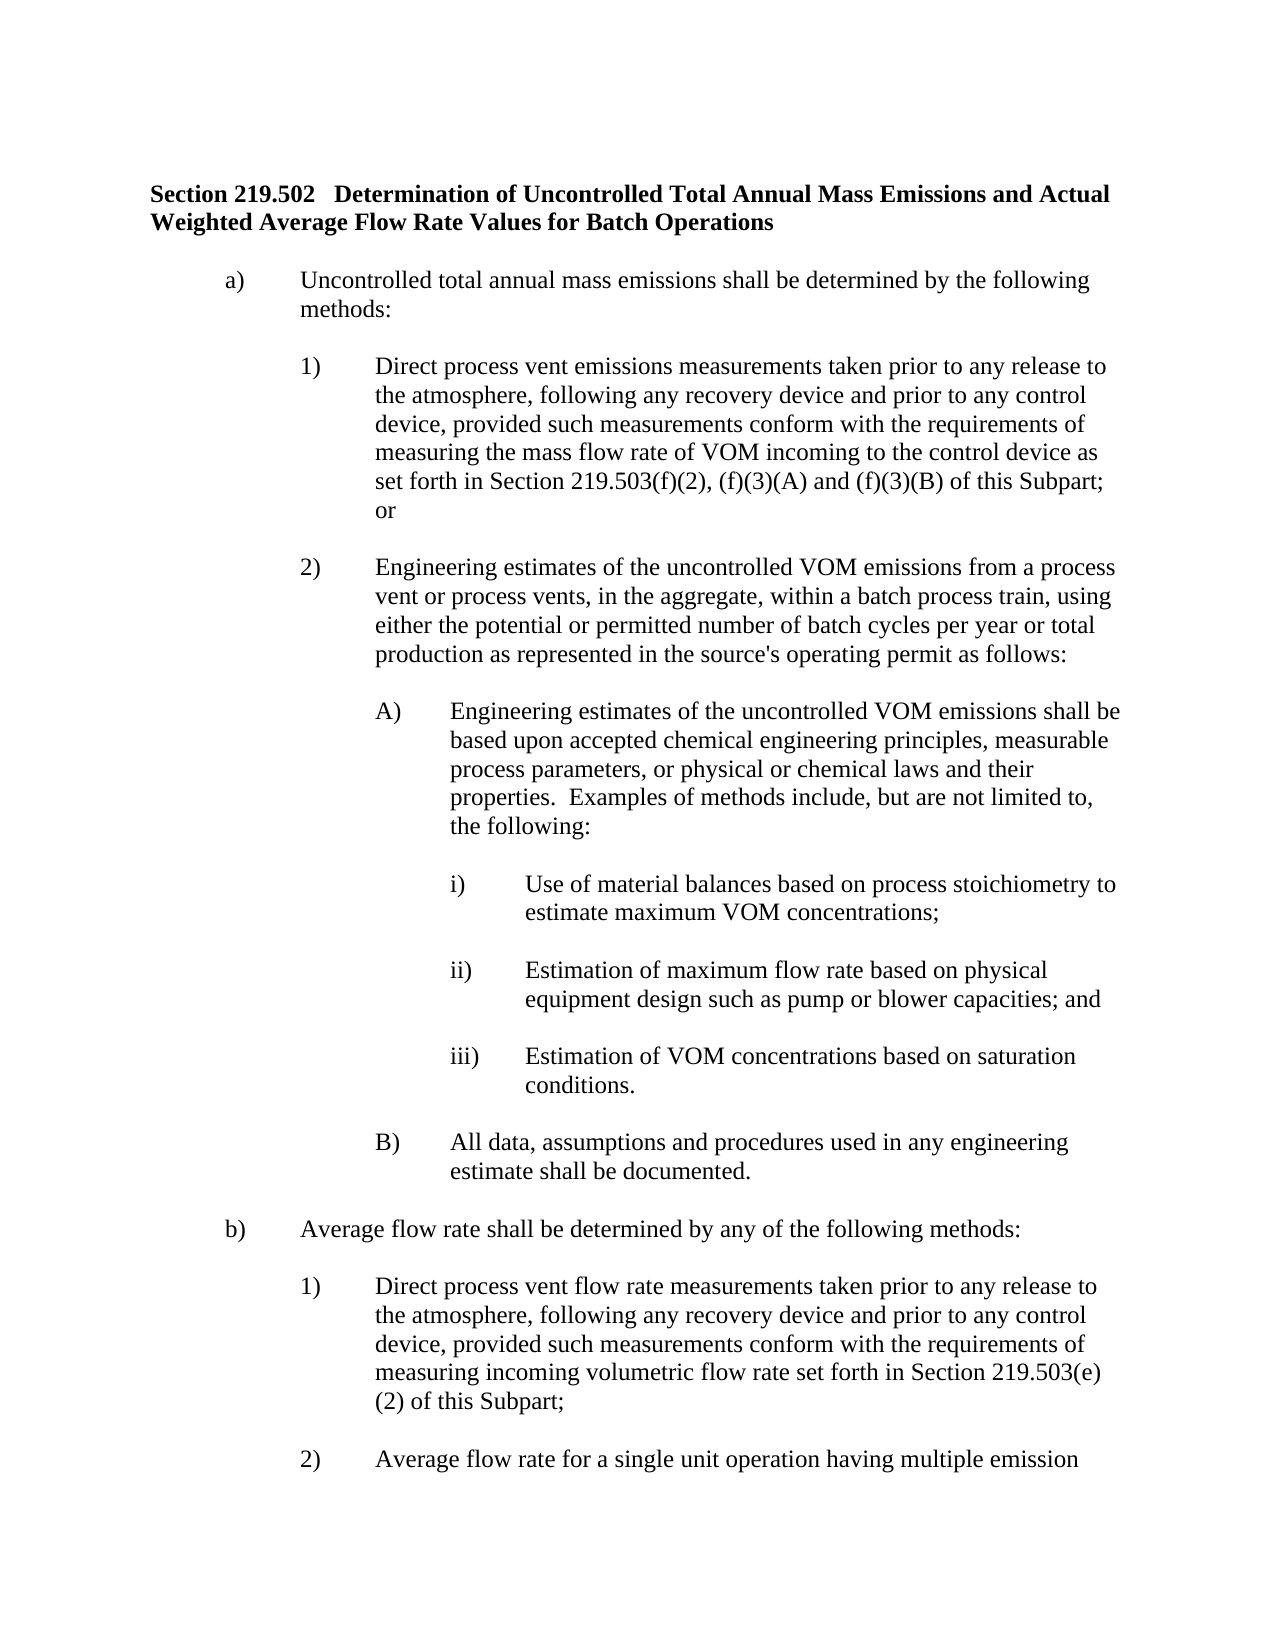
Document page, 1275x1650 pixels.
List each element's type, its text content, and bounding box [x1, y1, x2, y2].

text 2) Engineering estimates of the uncontrolled VOM emissions from a process vent or process vents, in the aggregate, within a batch process train, using either the potential or permitted number of batch cycles per year or total production as represented in the source's operating permit as follows: [300, 552, 1125, 667]
text b) Average flow rate shall be determined by any of the following methods: [225, 1214, 1125, 1242]
text Section 219.502 Determination of Uncontrolled Total Annual Mass Emissions and Actual Weighted Average Flow Rate Values for Batch Operations [150, 179, 1125, 236]
text ii) Estimation of maximum flow rate based on physical equipment design such as pump or blower capacities; and [450, 955, 1125, 1012]
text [300, 1444, 1125, 1472]
text a) Uncontrolled total annual mass emissions shall be determined by the following methods: [225, 265, 1125, 322]
text A) Engineering estimates of the uncontrolled VOM emissions shall be based upon accepted chemical engineering principles, measurable process parameters, or physical or chemical laws and their properties. Examples of methods include, but are not limited to, the following: [375, 696, 1125, 840]
text 1) Direct process vent flow rate measurements taken prior to any release to the atmosphere, following any recovery device and prior to any control device, provided such measurements conform with the requirements of measuring incoming volumetric flow rate set forth in Section 219.503(e)(2) of this Subpart; [300, 1271, 1125, 1415]
text B) All data, assumptions and procedures used in any engineering estimate shall be documented. [375, 1127, 1125, 1185]
text iii) Estimation of VOM concentrations based on saturation conditions. [450, 1041, 1125, 1099]
text i) Use of material balances based on process stoichiometry to estimate maximum VOM concentrations; [450, 869, 1125, 926]
text 1) Direct process vent emissions measurements taken prior to any release to the atmosphere, following any recovery device and prior to any control device, provided such measurements conform with the requirements of measuring the mass flow rate of VOM incoming to the control device as set forth in Section 219.503(f)(2), (f)(3)(A) and (f)(3)(B) of this Subpart; or [300, 351, 1125, 524]
